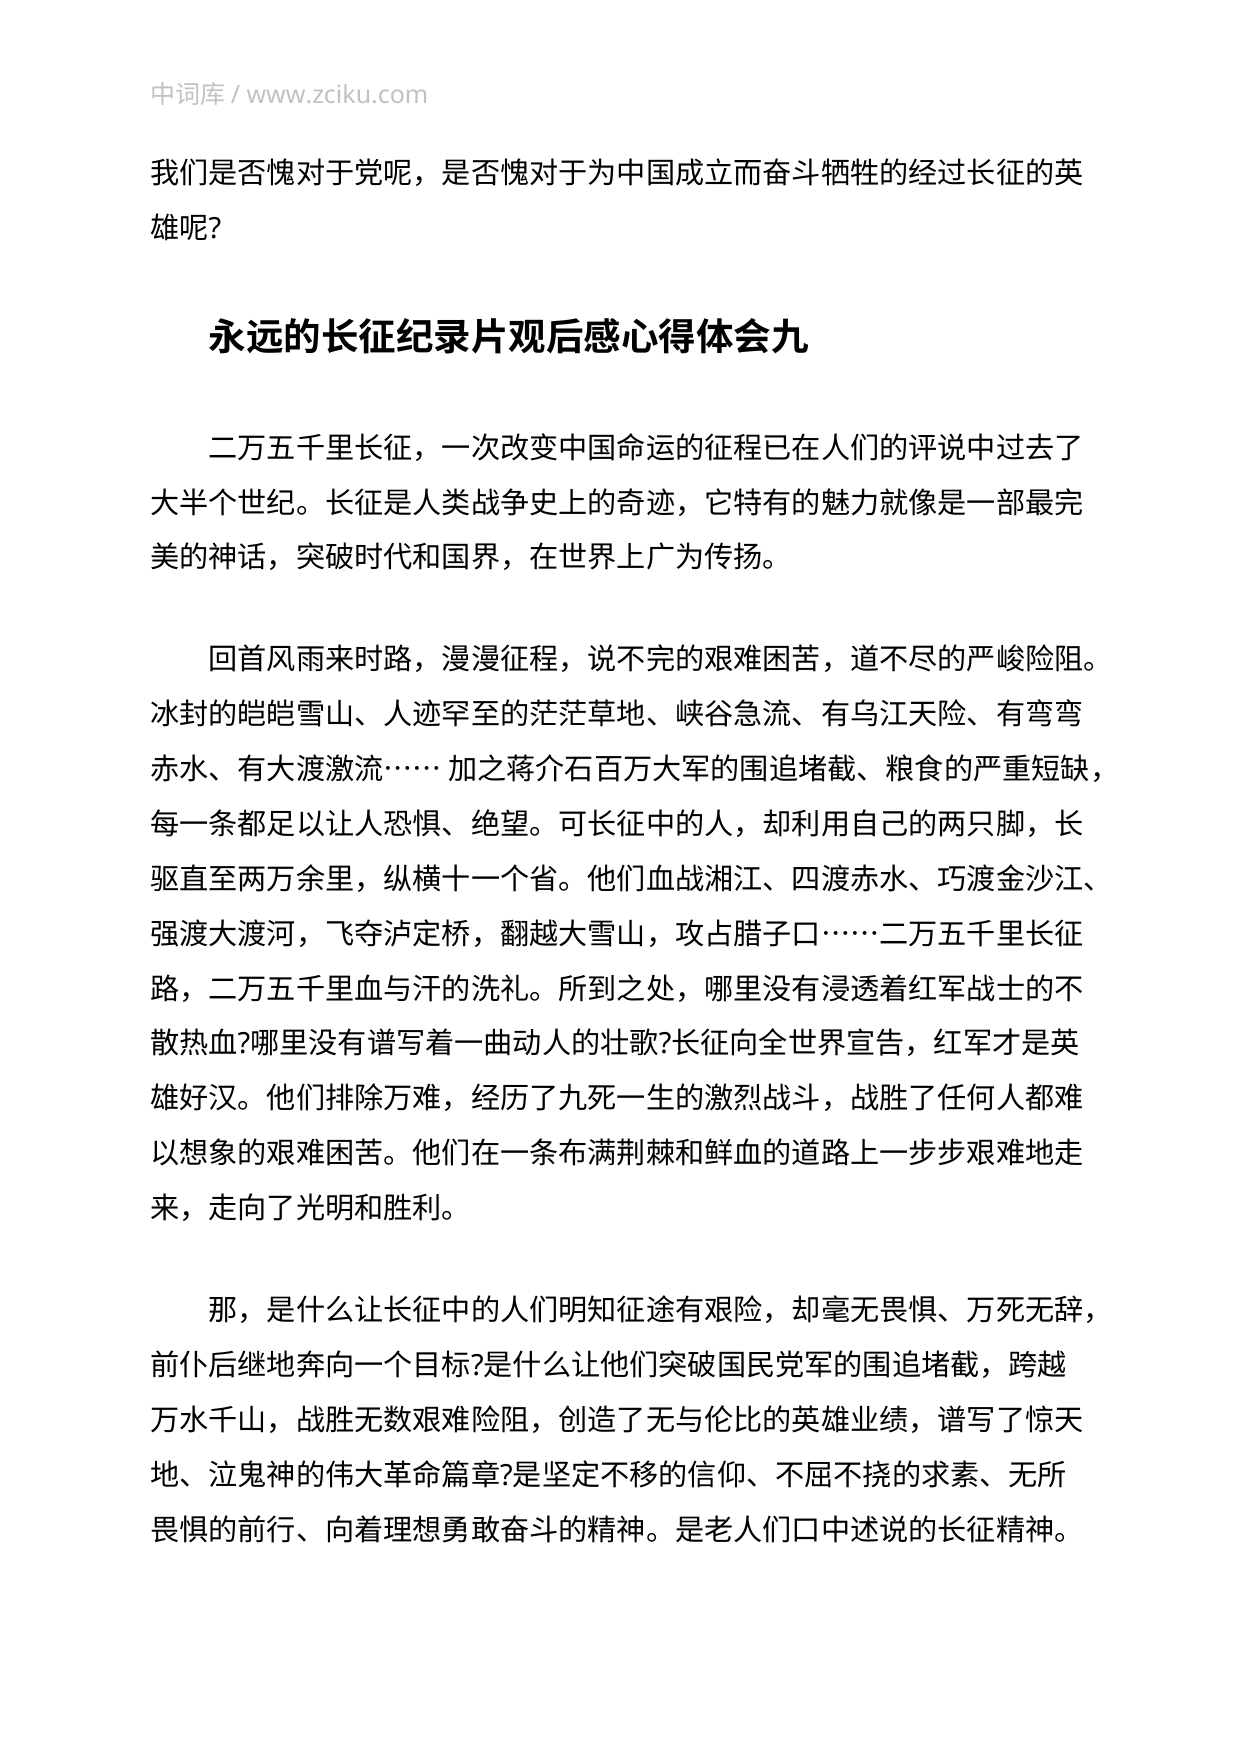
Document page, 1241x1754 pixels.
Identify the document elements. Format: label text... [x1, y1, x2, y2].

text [150, 150, 1090, 247]
text 那，是什么让长征中的人们明知征途有艰险，却毫无畏惧、万死无辞，前仆后继地奔向一个目标?是什么让他们突破国民党军的围追堵截，跨越万水千山，战胜无数艰难险阻，创造了无与伦比的英雄业绩，谱写了惊天地、泣鬼神的伟大革命篇章?是坚定不移的信仰、不屈不挠的求素、无所畏惧的前行、向着理想勇敢奋斗的精神。是老人们口中述说的长征精神。 [150, 1287, 1090, 1549]
text 二万五千里长征，一次改变中国命运的征程已在人们的评说中过去了大半个世纪。长征是人类战争史上的奇迹，它特有的魅力就像是一部最完美的神话，突破时代和国界，在世界上广为传扬。 [150, 424, 1090, 576]
text 永远的长征纪录片观后感心得体会九 [150, 307, 1090, 361]
text 回首风雨来时路，漫漫征程，说不完的艰难困苦，道不尽的严峻险阻。冰封的皑皑雪山、人迹罕至的茫茫草地、峡谷急流、有乌江天险、有弯弯赤水、有大渡激流…… 加之蒋介石百万大军的围追堵截、粮食的严重短缺，每一条都足以让人恐惧、绝望。可长征中的人，却利用自己的两只脚，长驱直至两万余里，纵横十一个省。他们血战湘江、四渡赤水、巧渡金沙江、强渡大渡河，飞夺泸定桥，翻越大雪山，攻占腊子口……二万五千里长征路，二万五千里血与汗的洗礼。所到之处，哪里没有浸透着红军战士的不散热血?哪里没有谱写着一曲动人的壮歌?长征向全世界宣告，红军才是英雄好汉。他们排除万难，经历了九死一生的激烈战斗，战胜了任何人都难以想象的艰难困苦。他们在一条布满荆棘和鲜血的道路上一步步艰难地走来，走向了光明和胜利。 [150, 636, 1090, 1227]
